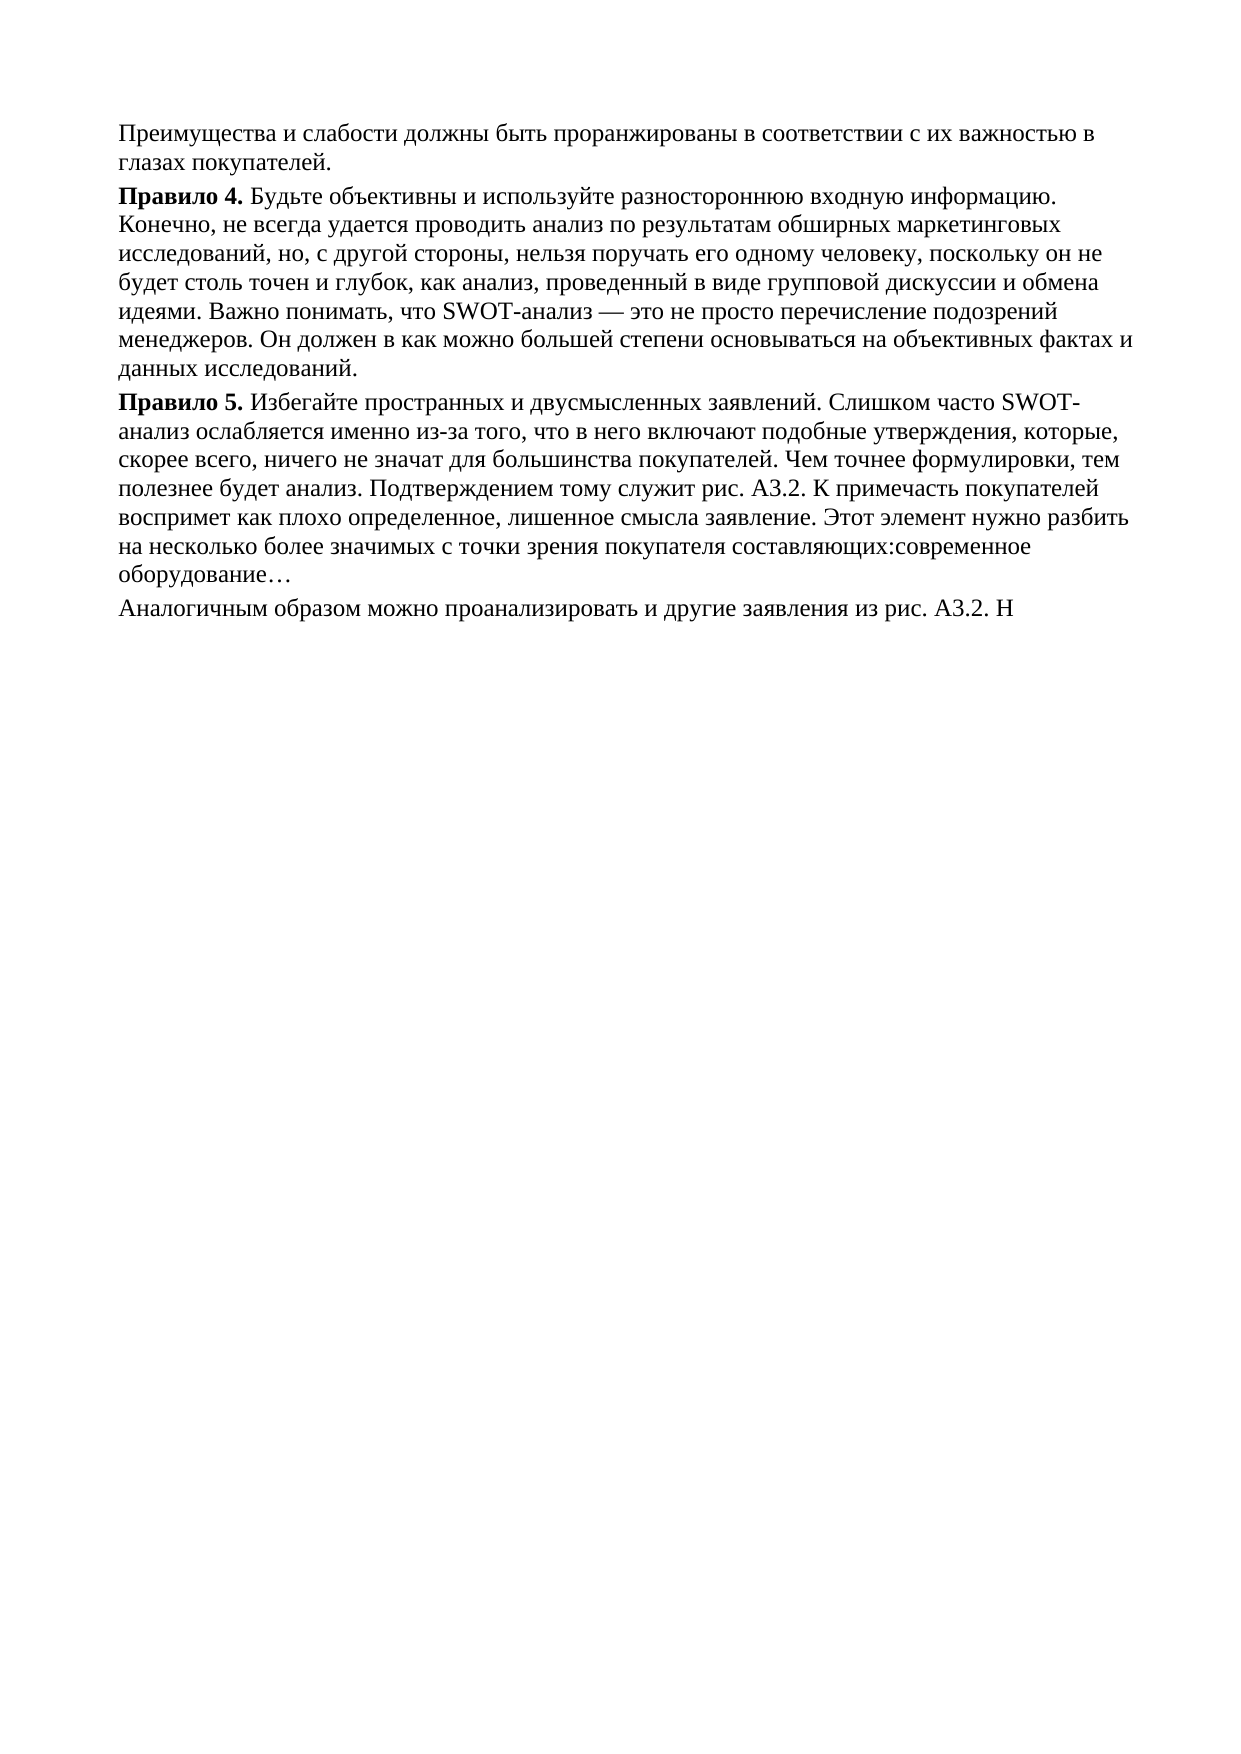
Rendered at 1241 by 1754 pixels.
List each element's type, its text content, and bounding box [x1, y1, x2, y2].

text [118, 118, 1152, 176]
text Аналогичным образом можно проанализировать и другие заявления из рис. А3.2. Н [118, 593, 1152, 622]
text Правило 4. Будьте объективны и используйте разностороннюю входную информацию. Конечно, не всегда удается проводить анализ по результатам обширных маркетинговых исследований, но, с другой стороны, нельзя поручать его одному человеку, поскольку он не будет столь точен и глубок, как анализ, проведенный в виде групповой дискуссии и обмена идеями. Важно понимать, что SWOT-анализ — это не просто перечисление подозрений менеджеров. Он должен в как можно большей степени основываться на объективных фактах и данных исследований. [118, 181, 1152, 382]
text Правило 5. Избегайте пространных и двусмысленных заявлений. Слишком часто SWOT-анализ ослабляется именно из-за того, что в него включают подобные утверждения, которые, скорее всего, ничего не значат для большинства покупателей. Чем точнее формулировки, тем полезнее будет анализ. Подтверждением тому служит рис. А3.2. К примечасть покупателей воспримет как плохо определенное, лишенное смысла заявление. Этот элемент нужно разбить на несколько более значимых с точки зрения покупателя составляющих:современное оборудование… [118, 387, 1152, 588]
